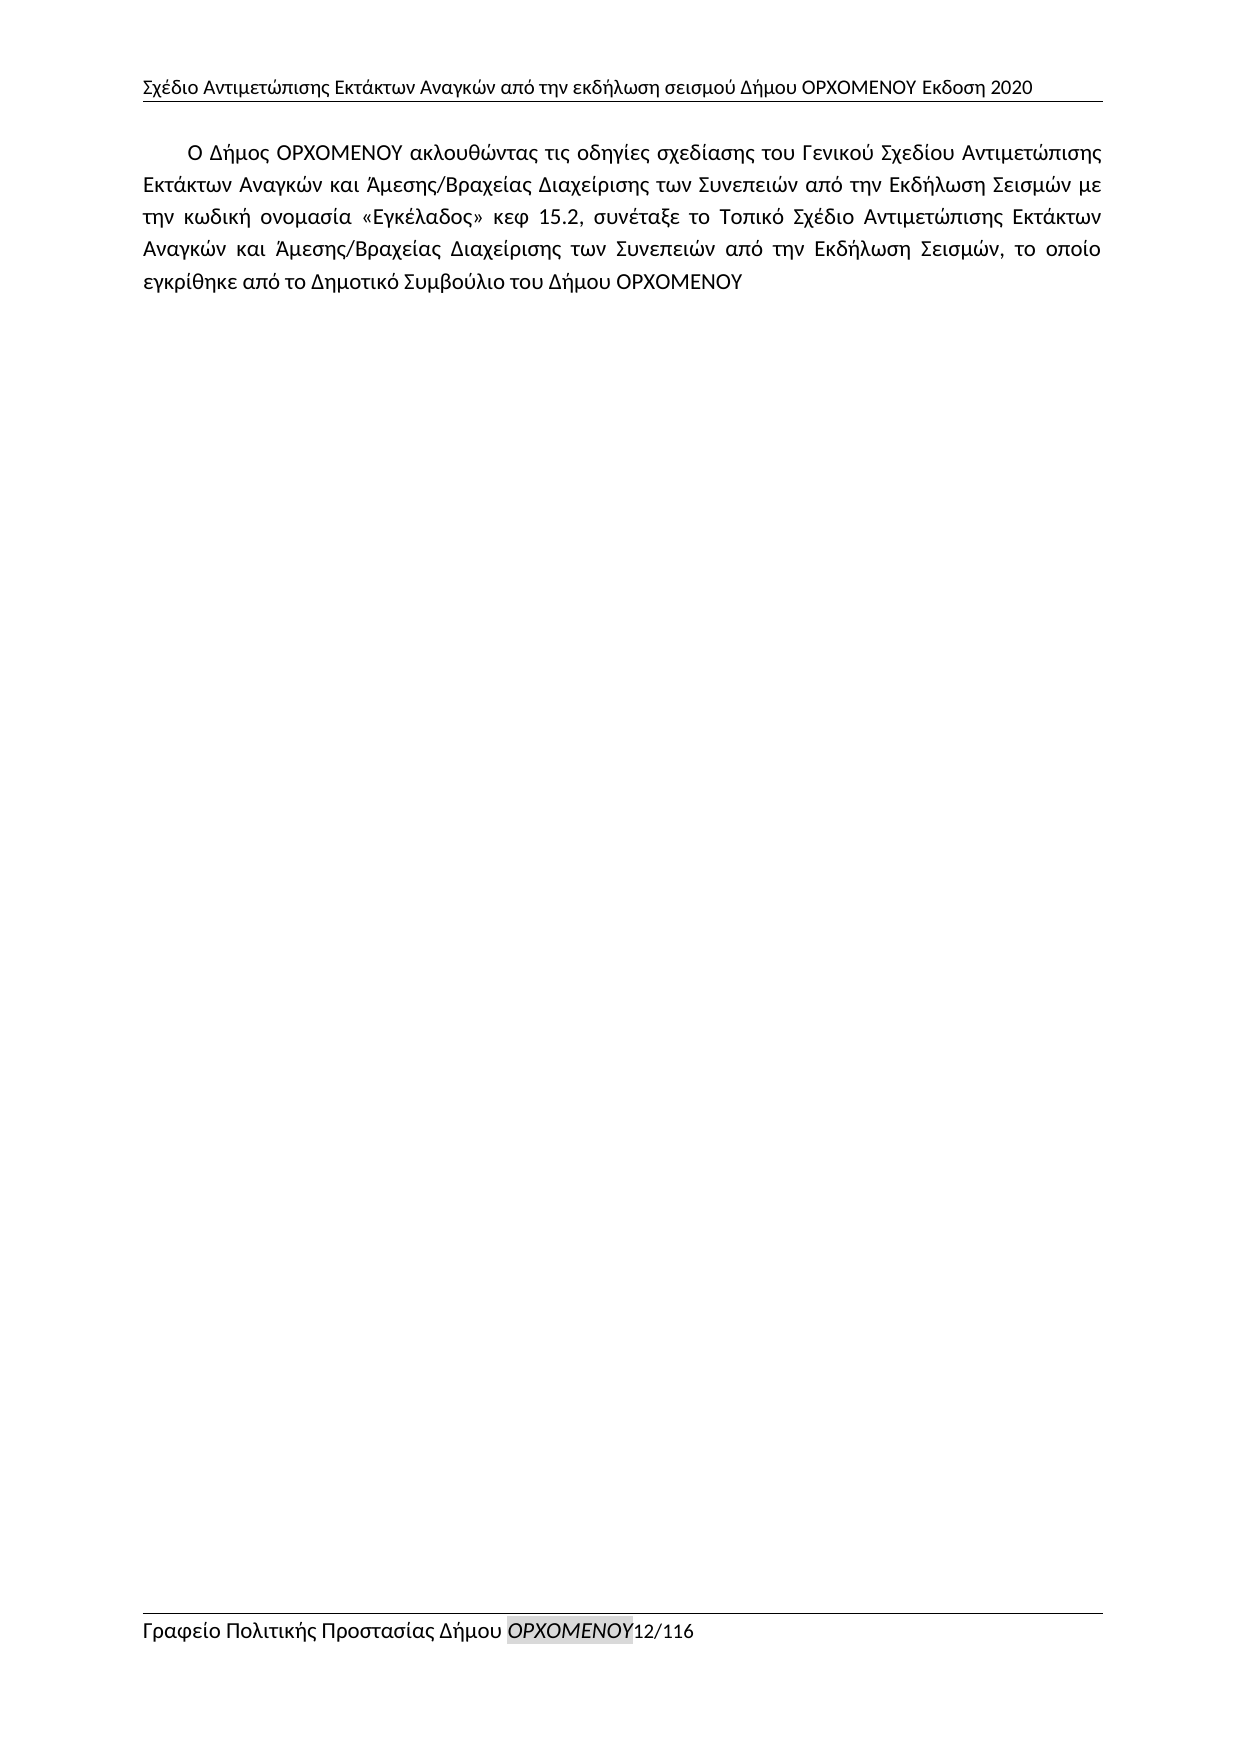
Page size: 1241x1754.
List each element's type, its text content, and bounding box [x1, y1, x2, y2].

text Ο Δήμος ΟΡΧΟΜΕΝΟΥ ακλουθώντας τις οδηγίες σχεδίασης του Γενικού Σχεδίου Αντιμετώπισης Εκτάκτων Αναγκών και Άμεσης/Βραχείας Διαχείρισης των Συνεπειών από την Εκδήλωση Σεισμών με την κωδική ονομασία «Εγκέλαδος» κεφ 15.2, συνέταξε το Τοπικό Σχέδιο Αντιμετώπισης Εκτάκτων Αναγκών και Άμεσης/Βραχείας Διαχείρισης των Συνεπειών από την Εκδήλωση Σεισμών, το οποίο εγκρίθηκε από το Δημοτικό Συμβούλιο του Δήμου ΟΡΧΟΜΕΝΟΥ [143, 138, 1103, 295]
